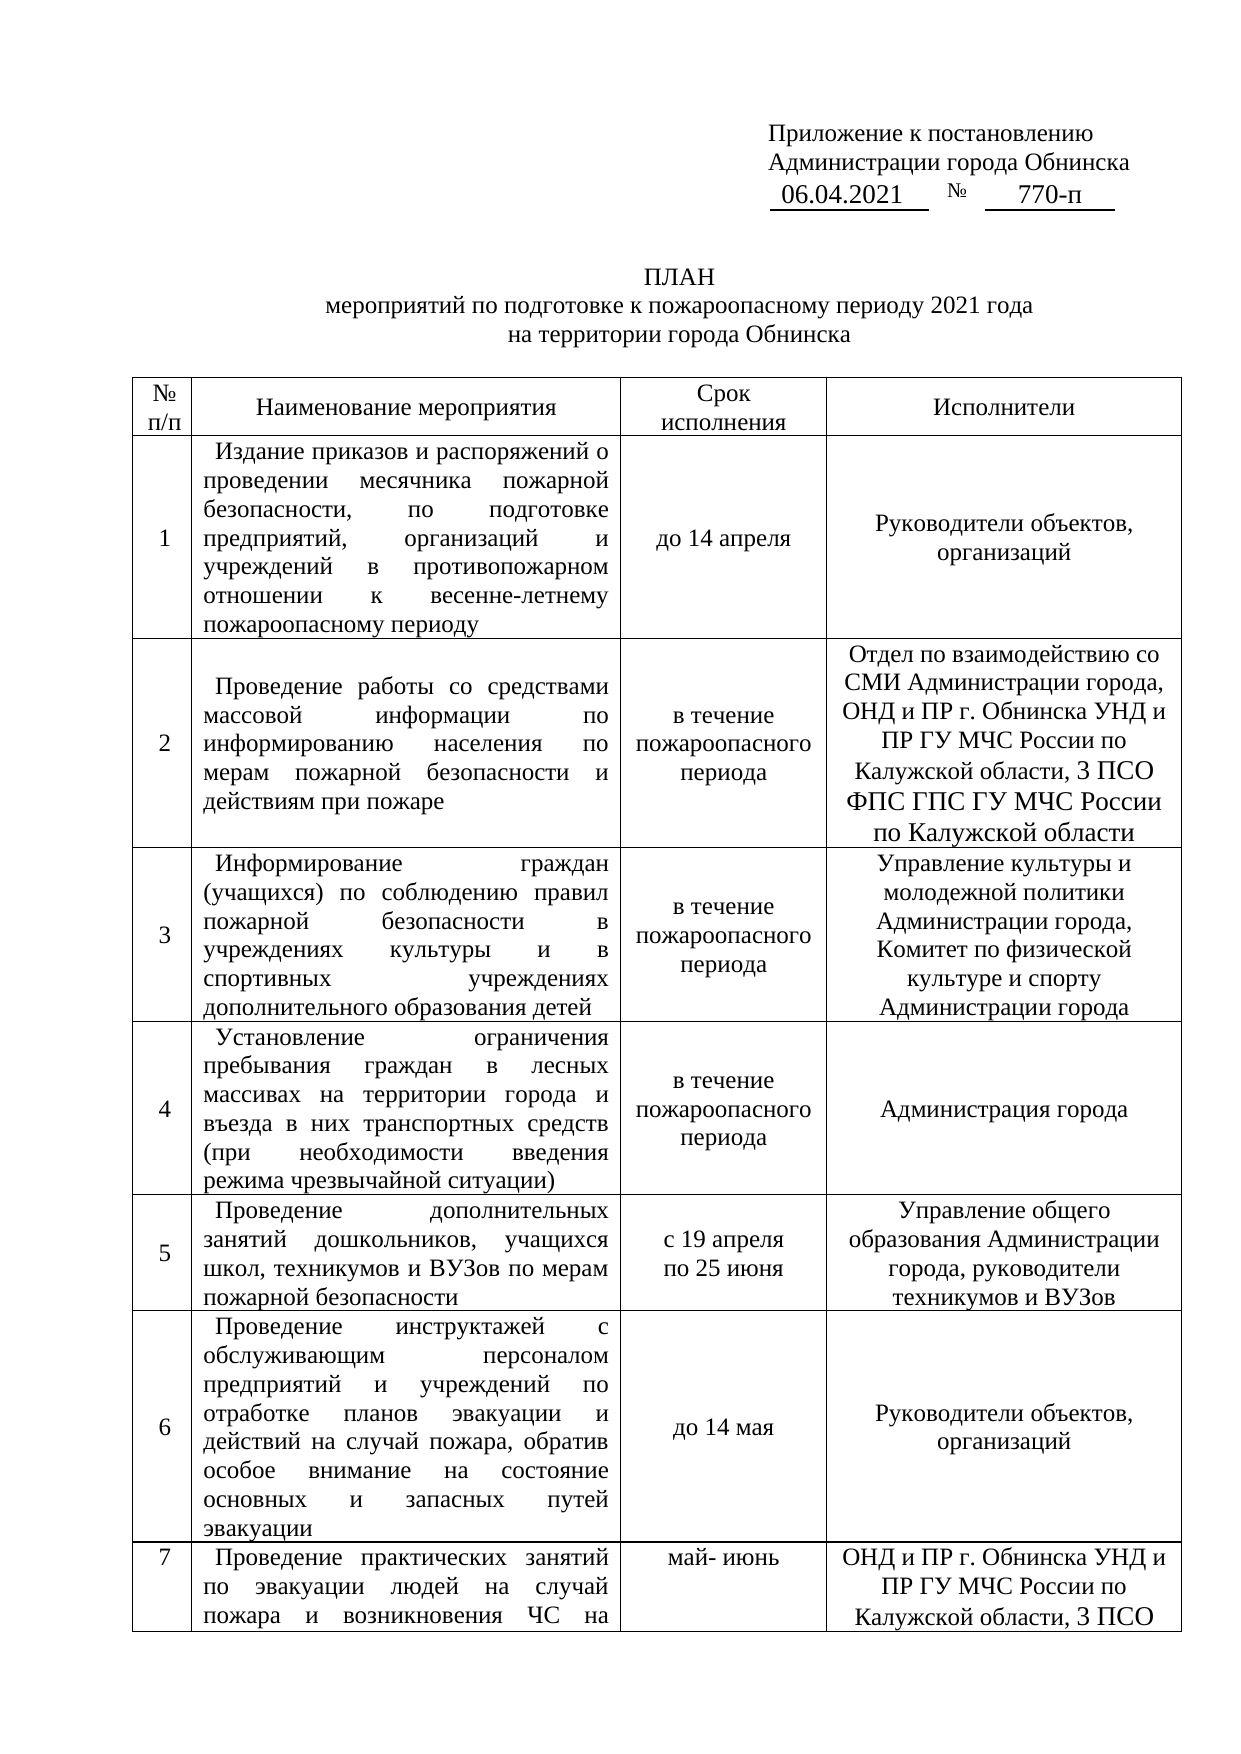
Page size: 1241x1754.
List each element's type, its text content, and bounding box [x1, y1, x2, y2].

table_cell 6 [133, 1311, 191, 1541]
table_cell Руководители объектов, организаций [827, 436, 1181, 638]
table_cell 4 [133, 1022, 191, 1194]
table_cell 7 [133, 1543, 191, 1631]
table_header 06.04.2021 [770, 178, 929, 209]
table_cell Администрация города [827, 1022, 1181, 1194]
table_header 770-п [985, 178, 1114, 209]
table_header № п/п [133, 378, 191, 435]
table_cell Управление культуры и молодежной политики Администрации города, Комитет по физической культуре и спорту Администрации города [827, 848, 1181, 1021]
text Приложение к постановлению [768, 118, 1181, 147]
table_cell Проведение работы со средствами массовой информации по информированию населения по мерам пожарной безопасности и действиям при пожаре [192, 639, 620, 847]
table_cell май- июнь [621, 1543, 826, 1631]
table_cell Установление ограничения пребывания граждан в лесных массивах на территории города и въезда в них транспортных средств (при необходимости введения режима чрезвычайной ситуации) [192, 1022, 620, 1194]
text Администрации города Обнинска [768, 147, 1181, 176]
table_cell Отдел по взаимодействию со СМИ Администрации города, ОНД и ПР г. Обнинска УНД и ПР ГУ МЧС России по Калужской области, 3 ПСО ФПС ГПС ГУ МЧС России по Калужской области [827, 639, 1181, 847]
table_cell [827, 1543, 1181, 1631]
table_cell до 14 мая [621, 1311, 826, 1541]
table_cell Проведение дополнительных занятий дошкольников, учащихся школ, техникумов и ВУЗов по мерам пожарной безопасности [192, 1195, 620, 1310]
text мероприятий по подготовке к пожароопасному периоду 2021 года [177, 291, 1181, 319]
table_cell Проведение инструктажей с обслуживающим персоналом предприятий и учреждений по отработке планов эвакуации и действий на случай пожара, обратив особое внимание на состояние основных и запасных путей эвакуации [192, 1311, 620, 1541]
text ПЛАН [177, 262, 1181, 291]
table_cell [192, 1543, 620, 1631]
table_cell 3 [133, 848, 191, 1021]
table_cell Управление общего образования Администрации города, руководители техникумов и ВУЗов [827, 1195, 1181, 1310]
table_header № [929, 178, 985, 209]
table_cell Информирование граждан (учащихся) по соблюдению правил пожарной безопасности в учреждениях культуры и в спортивных учреждениях дополнительного образования детей [192, 848, 620, 1021]
table_header Исполнители [827, 378, 1181, 435]
table_cell 5 [133, 1195, 191, 1310]
table_cell Руководители объектов, организаций [827, 1311, 1181, 1541]
table_cell до 14 апреля [621, 436, 826, 638]
table_cell в течение пожароопасного периода [621, 1022, 826, 1194]
table_header Наименование мероприятия [192, 378, 620, 435]
table_header Срок исполнения [621, 378, 826, 435]
table_cell с 19 апреля по 25 июня [621, 1195, 826, 1310]
table_cell 2 [133, 639, 191, 847]
table_cell Издание приказов и распоряжений о проведении месячника пожарной безопасности, по подготовке предприятий, организаций и учреждений в противопожарном отношении к весенне-летнему пожароопасному периоду [192, 436, 620, 638]
text на территории города Обнинска [177, 319, 1181, 348]
table_cell 1 [133, 436, 191, 638]
table_cell в течение пожароопасного периода [621, 639, 826, 847]
table_cell в течение пожароопасного периода [621, 848, 826, 1021]
